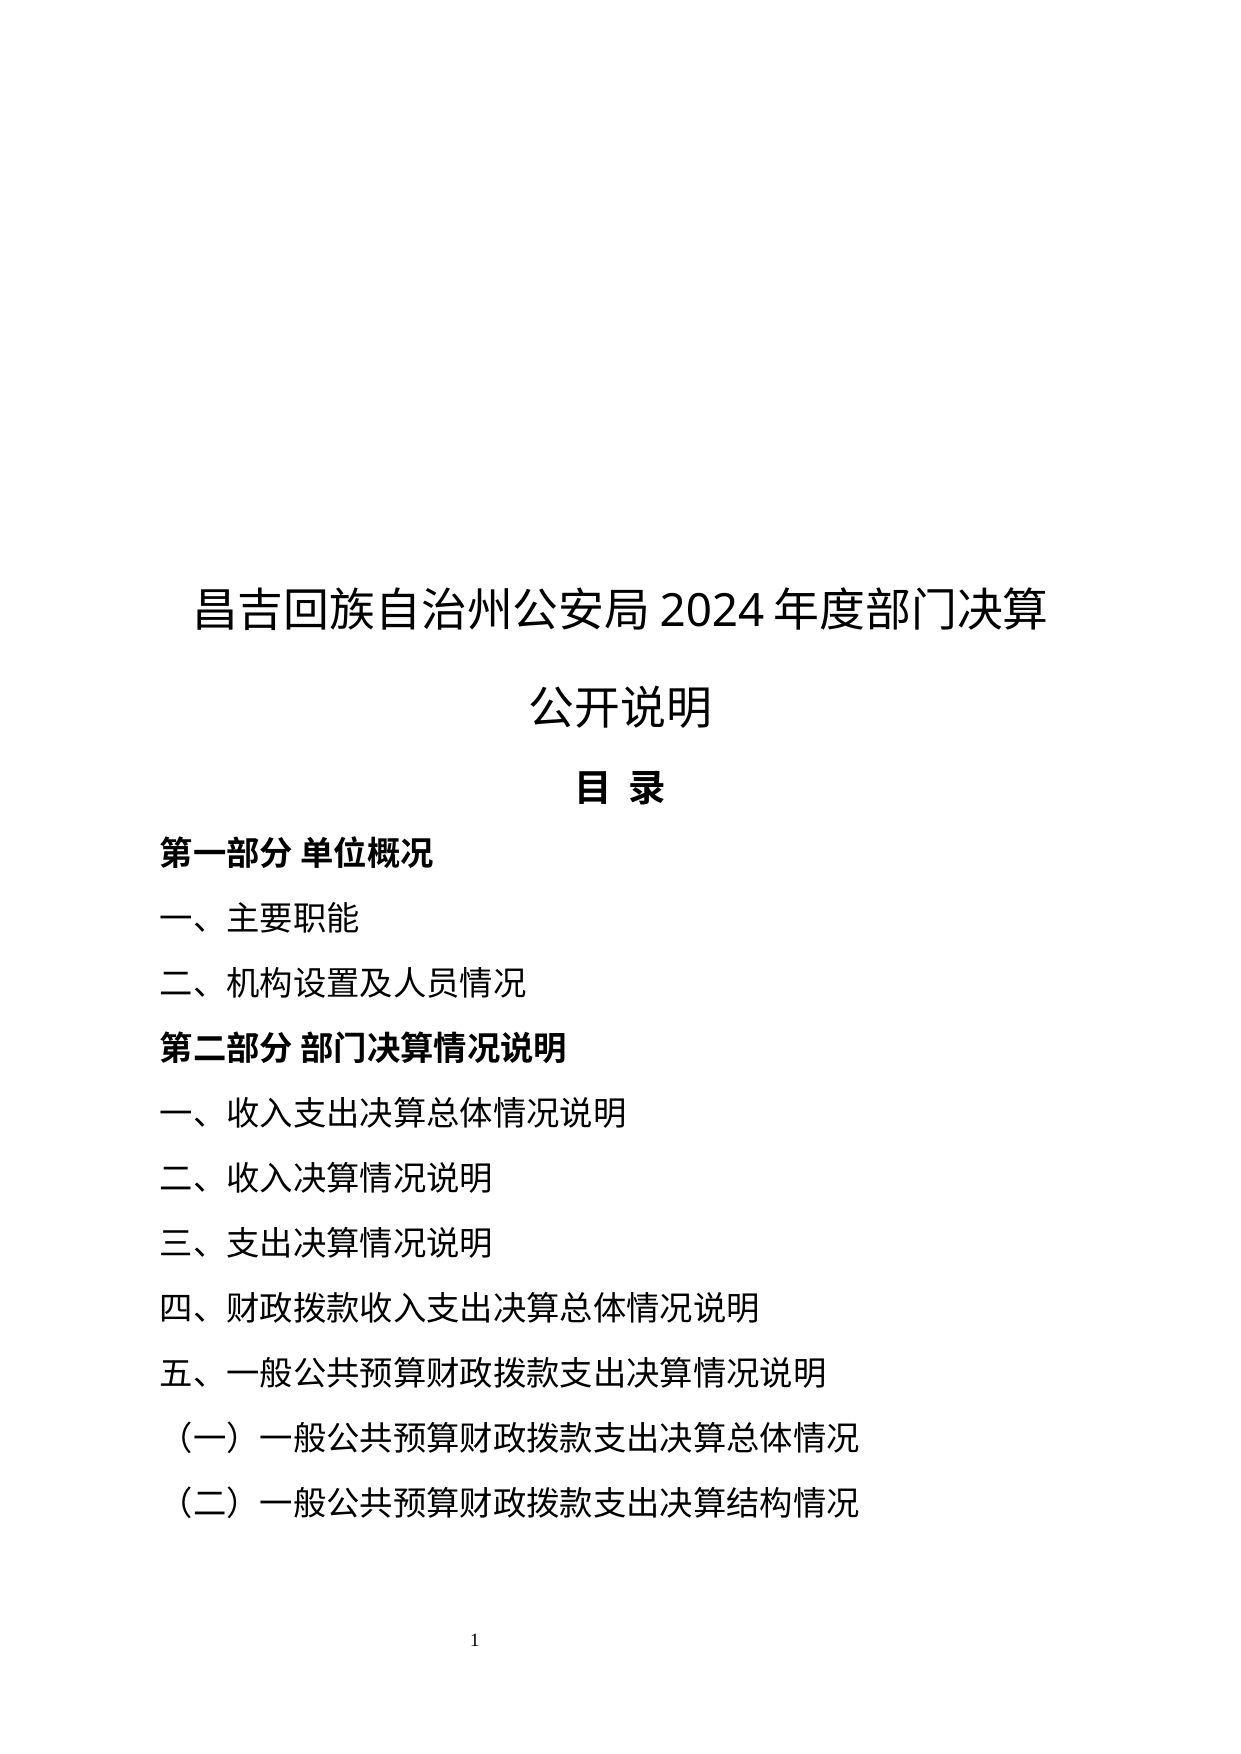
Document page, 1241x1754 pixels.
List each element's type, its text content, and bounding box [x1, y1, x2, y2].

text 五、一般公共预算财政拨款支出决算情况说明 [159, 1338, 1081, 1403]
text （二）一般公共预算财政拨款支出决算结构情况 [159, 1468, 1081, 1533]
text 三、支出决算情况说明 [159, 1208, 1081, 1273]
text 第一部分 单位概况 [159, 818, 1081, 883]
text 一、主要职能 [159, 883, 1081, 948]
text 公开说明 [159, 655, 1081, 753]
text 目 录 [159, 753, 1081, 818]
text 第二部分 部门决算情况说明 [159, 1013, 1081, 1078]
text 一、收入支出决算总体情况说明 [159, 1078, 1081, 1143]
text 二、机构设置及人员情况 [159, 948, 1081, 1013]
text 昌吉回族自治州公安局2024年度部门决算 [159, 558, 1081, 655]
text 四、财政拨款收入支出决算总体情况说明 [159, 1273, 1081, 1338]
text 二、收入决算情况说明 [159, 1143, 1081, 1208]
text （一）一般公共预算财政拨款支出决算总体情况 [159, 1403, 1081, 1468]
